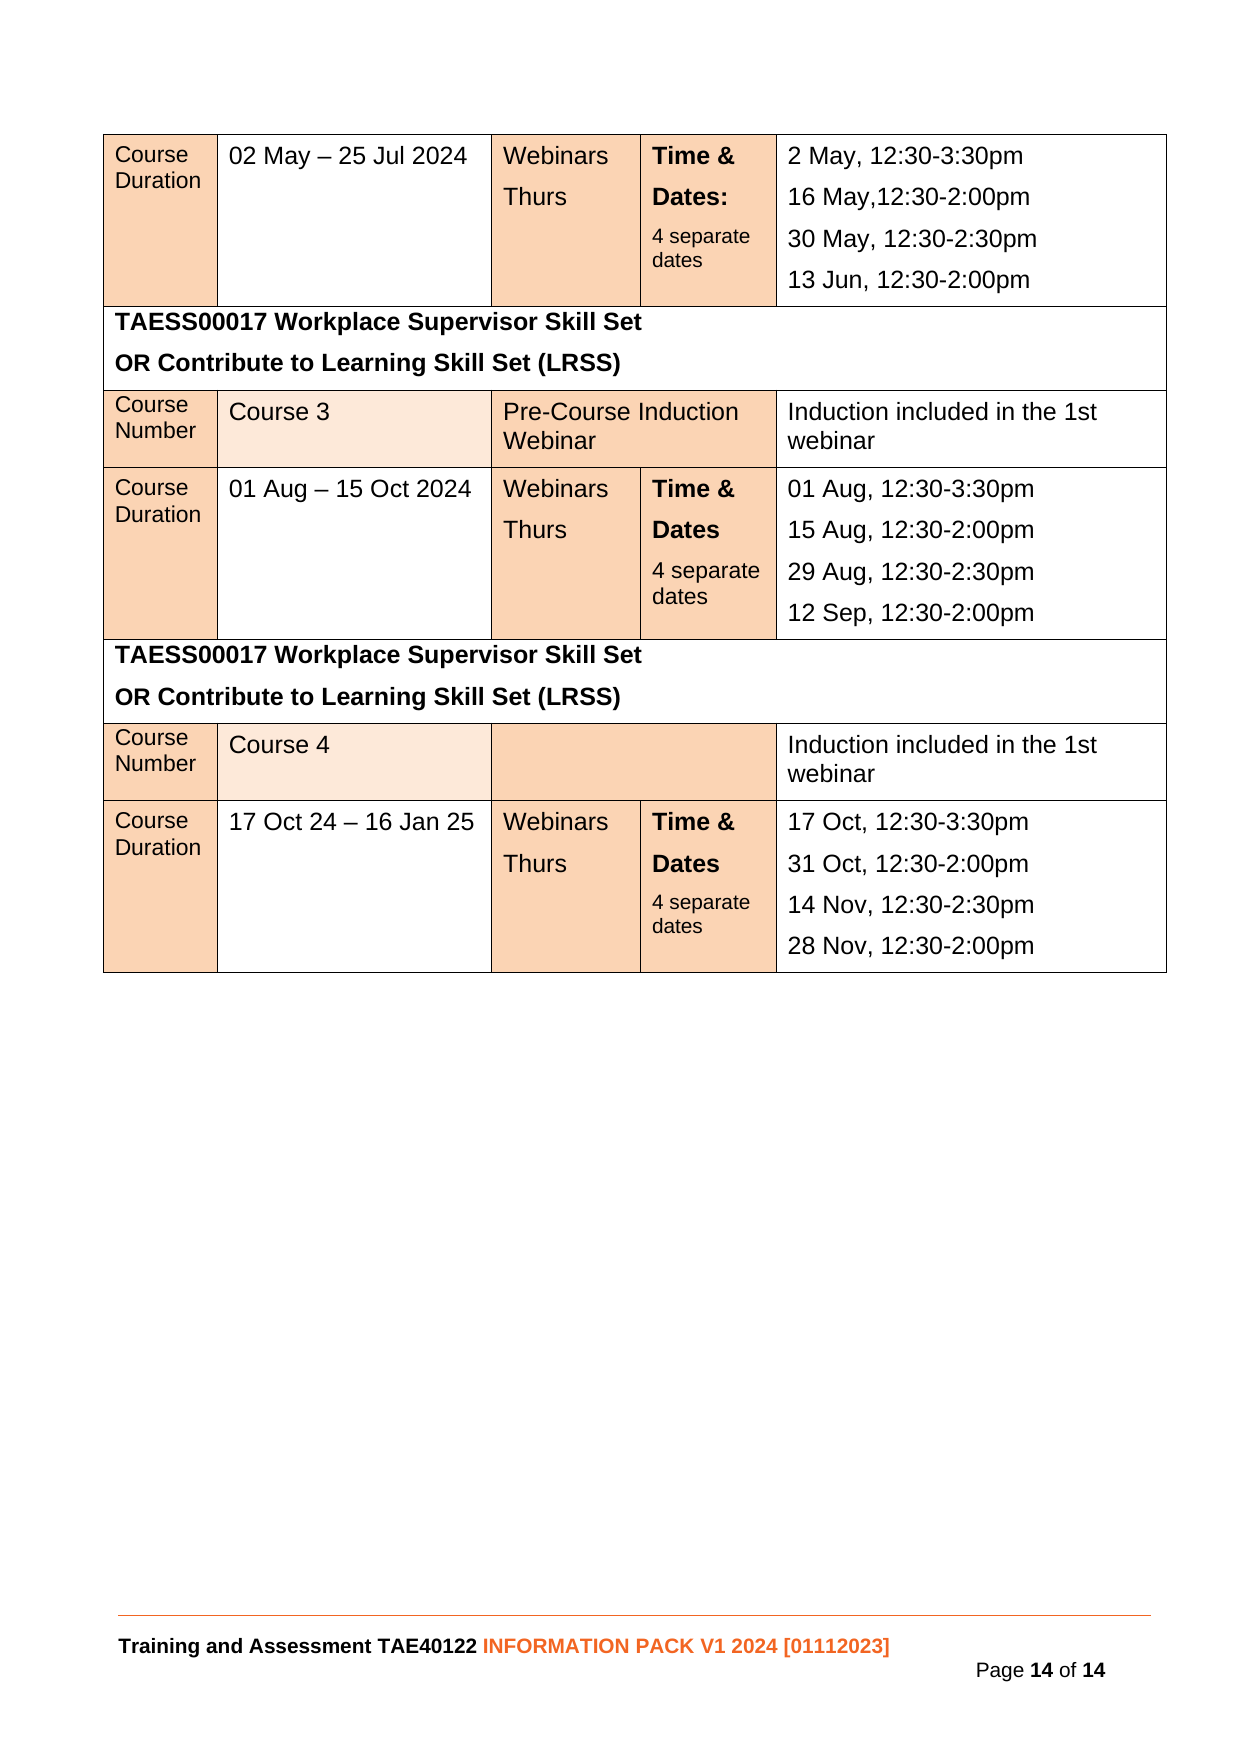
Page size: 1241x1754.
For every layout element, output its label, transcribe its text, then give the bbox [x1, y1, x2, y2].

table_cell TAESS00017 Workplace Supervisor Skill Set OR Contribute to Learning Skill Set (LRSS) [104, 307, 1166, 389]
table_cell Course Duration [104, 135, 217, 306]
table_cell Course 4 [218, 724, 491, 800]
table_cell Course Duration [104, 801, 217, 972]
table_cell 01 Aug – 15 Oct 2024 [218, 468, 491, 639]
table_cell 01 Aug, 12:30-3:30pm 15 Aug, 12:30-2:00pm 29 Aug, 12:30-2:30pm 12 Sep, 12:30-2:00pm [777, 468, 1166, 639]
table_cell 17 Oct 24 – 16 Jan 25 [218, 801, 491, 972]
table_cell 2 May, 12:30-3:30pm 16 May,12:30-2:00pm 30 May, 12:30-2:30pm 13 Jun, 12:30-2:00pm [777, 135, 1166, 306]
table_cell Pre-Course Induction Webinar [492, 391, 776, 467]
table_cell Webinars Thurs [492, 801, 640, 972]
table_cell Course Number [104, 391, 217, 467]
table_cell 02 May – 25 Jul 2024 [218, 135, 491, 306]
table_cell Time & Dates: 4 separate dates [641, 135, 776, 306]
table_cell TAESS00017 Workplace Supervisor Skill Set OR Contribute to Learning Skill Set (LRSS) [104, 640, 1166, 723]
table_cell Induction included in the 1st webinar [777, 391, 1166, 467]
table_cell Course Duration [104, 468, 217, 639]
table_cell 17 Oct, 12:30-3:30pm 31 Oct, 12:30-2:00pm 14 Nov, 12:30-2:30pm 28 Nov, 12:30-2:00pm [777, 801, 1166, 972]
table_cell Course Number [104, 724, 217, 800]
table_cell Time & Dates 4 separate dates [641, 801, 776, 972]
table_cell Time & Dates 4 separate dates [641, 468, 776, 639]
table_cell Induction included in the 1st webinar [777, 724, 1166, 800]
table_cell Webinars Thurs [492, 135, 640, 306]
table_cell [492, 724, 776, 800]
table_cell Webinars Thurs [492, 468, 640, 639]
table_cell Course 3 [218, 391, 491, 467]
